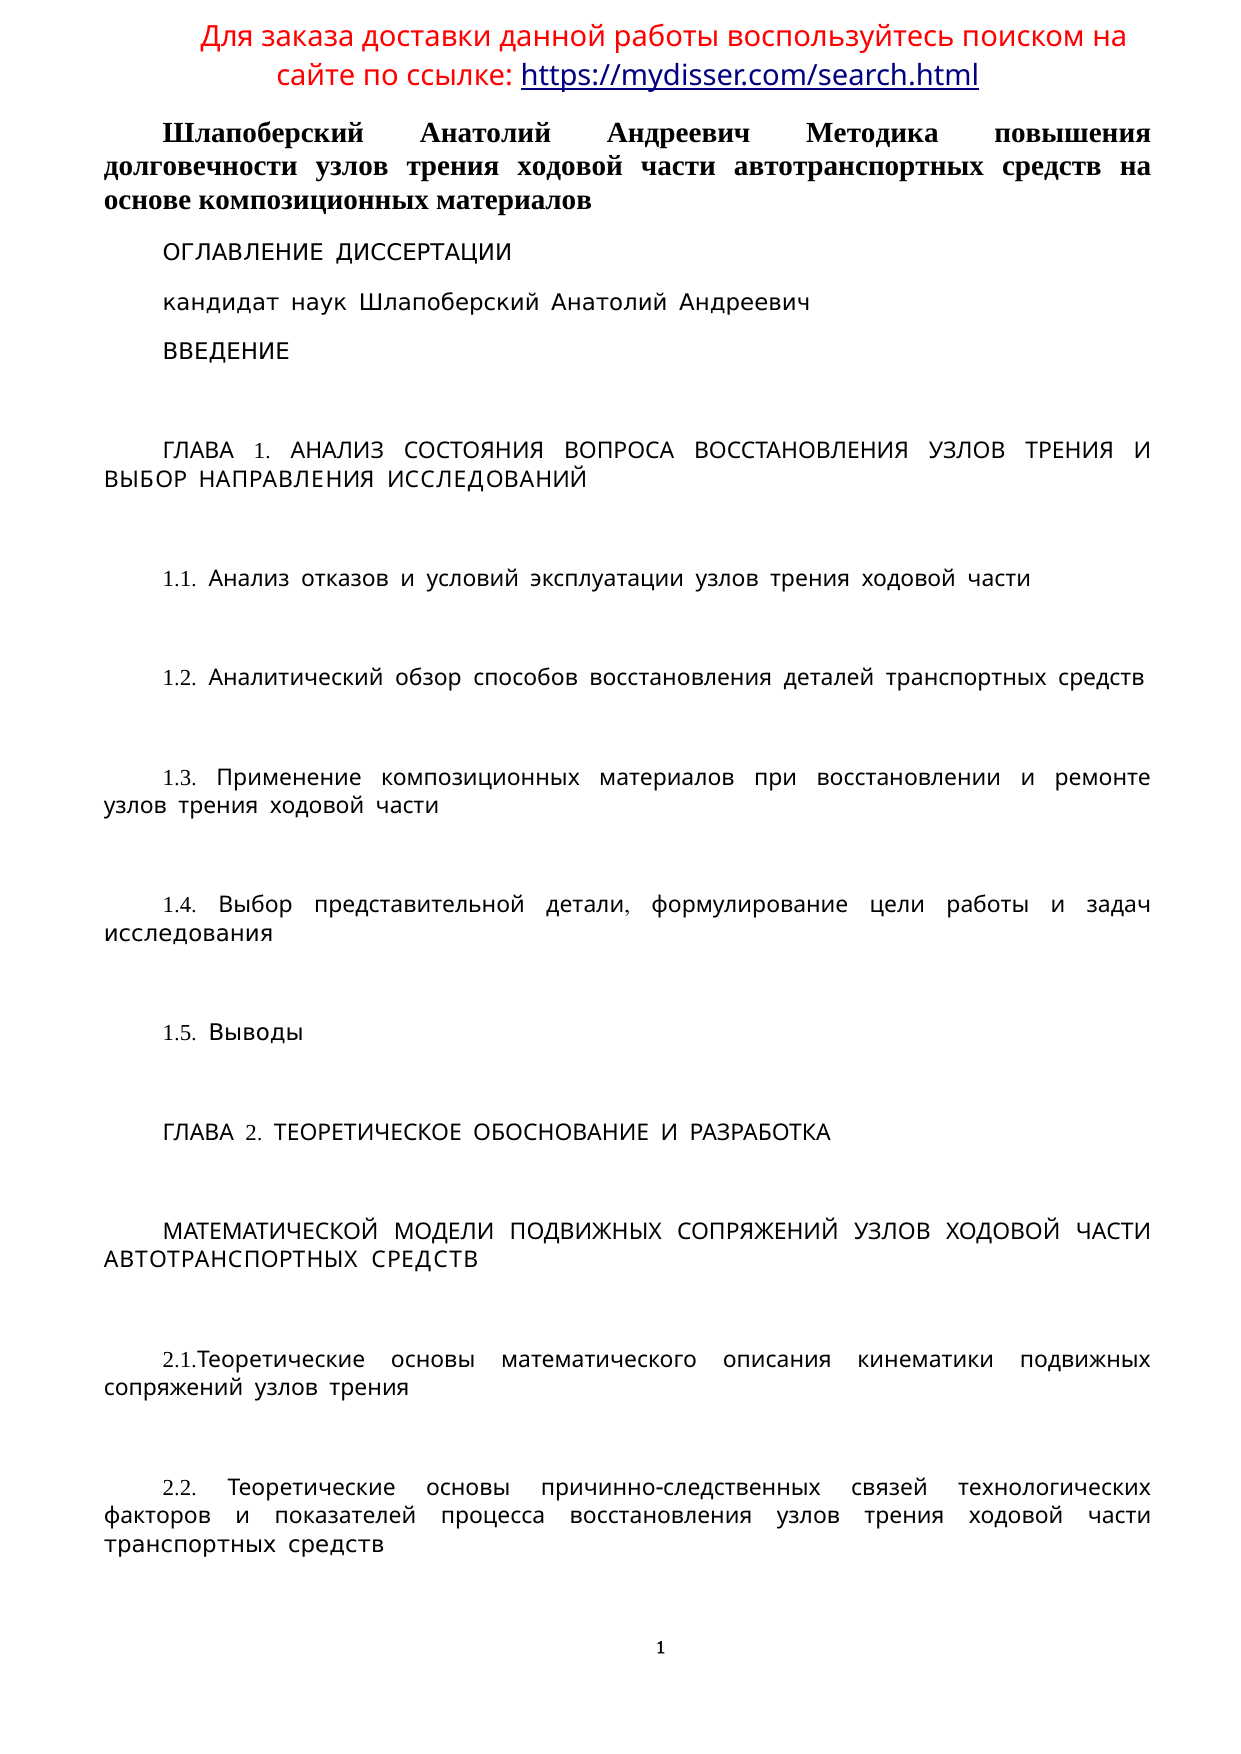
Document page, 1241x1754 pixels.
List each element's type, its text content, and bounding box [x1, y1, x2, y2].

text 1.1. Анализ отказов и условий эксплуатации узлов трения ходовой части [103, 563, 1152, 591]
text 2.2. Теоретические основы причинно-следственных связей технологических факторов и показателей процесса восстановления узлов трения ходовой части транспортных средств [103, 1471, 1152, 1557]
text ГЛАВА 2. ТЕОРЕТИЧЕСКОЕ ОБОСНОВАНИЕ И РАЗРАБОТКА [103, 1116, 1152, 1145]
text 1.4. Выбор представительной детали, формулирование цели работы и задач исследования [103, 889, 1152, 946]
text ГЛАВА 1. АНАЛИЗ СОСТОЯНИЯ ВОПРОСА ВОССТАНОВЛЕНИЯ УЗЛОВ ТРЕНИЯ И ВЫБОР НАПРАВЛЕНИЯ ИССЛЕДОВАНИЙ [103, 435, 1152, 492]
text 2.1.Теоретические основы математического описания кинематики подвижных сопряжений узлов трения [103, 1343, 1152, 1401]
text ВВЕДЕНИЕ [103, 336, 1152, 364]
text 1.2. Аналитический обзор способов восстановления деталей транспортных средств [103, 662, 1152, 691]
text Шлапоберский Анатолий Андреевич Методика повышения долговечности узлов трения ходовой части автотранспортных средств на основе композиционных материалов [103, 115, 1152, 216]
text 1.3. Применение композиционных материалов при восстановлении и ремонте узлов трения ходовой части [103, 761, 1152, 818]
text МАТЕМАТИЧЕСКОЙ МОДЕЛИ ПОДВИЖНЫХ СОПРЯЖЕНИЙ УЗЛОВ ХОДОВОЙ ЧАСТИ АВТОТРАНСПОРТНЫХ СРЕДСТВ [103, 1215, 1152, 1273]
text ОГЛАВЛЕНИЕ ДИССЕРТАЦИИ [103, 236, 1152, 265]
text кандидат наук Шлапоберский Анатолий Андреевич [103, 286, 1152, 315]
text 1.5. Выводы [103, 1017, 1152, 1046]
